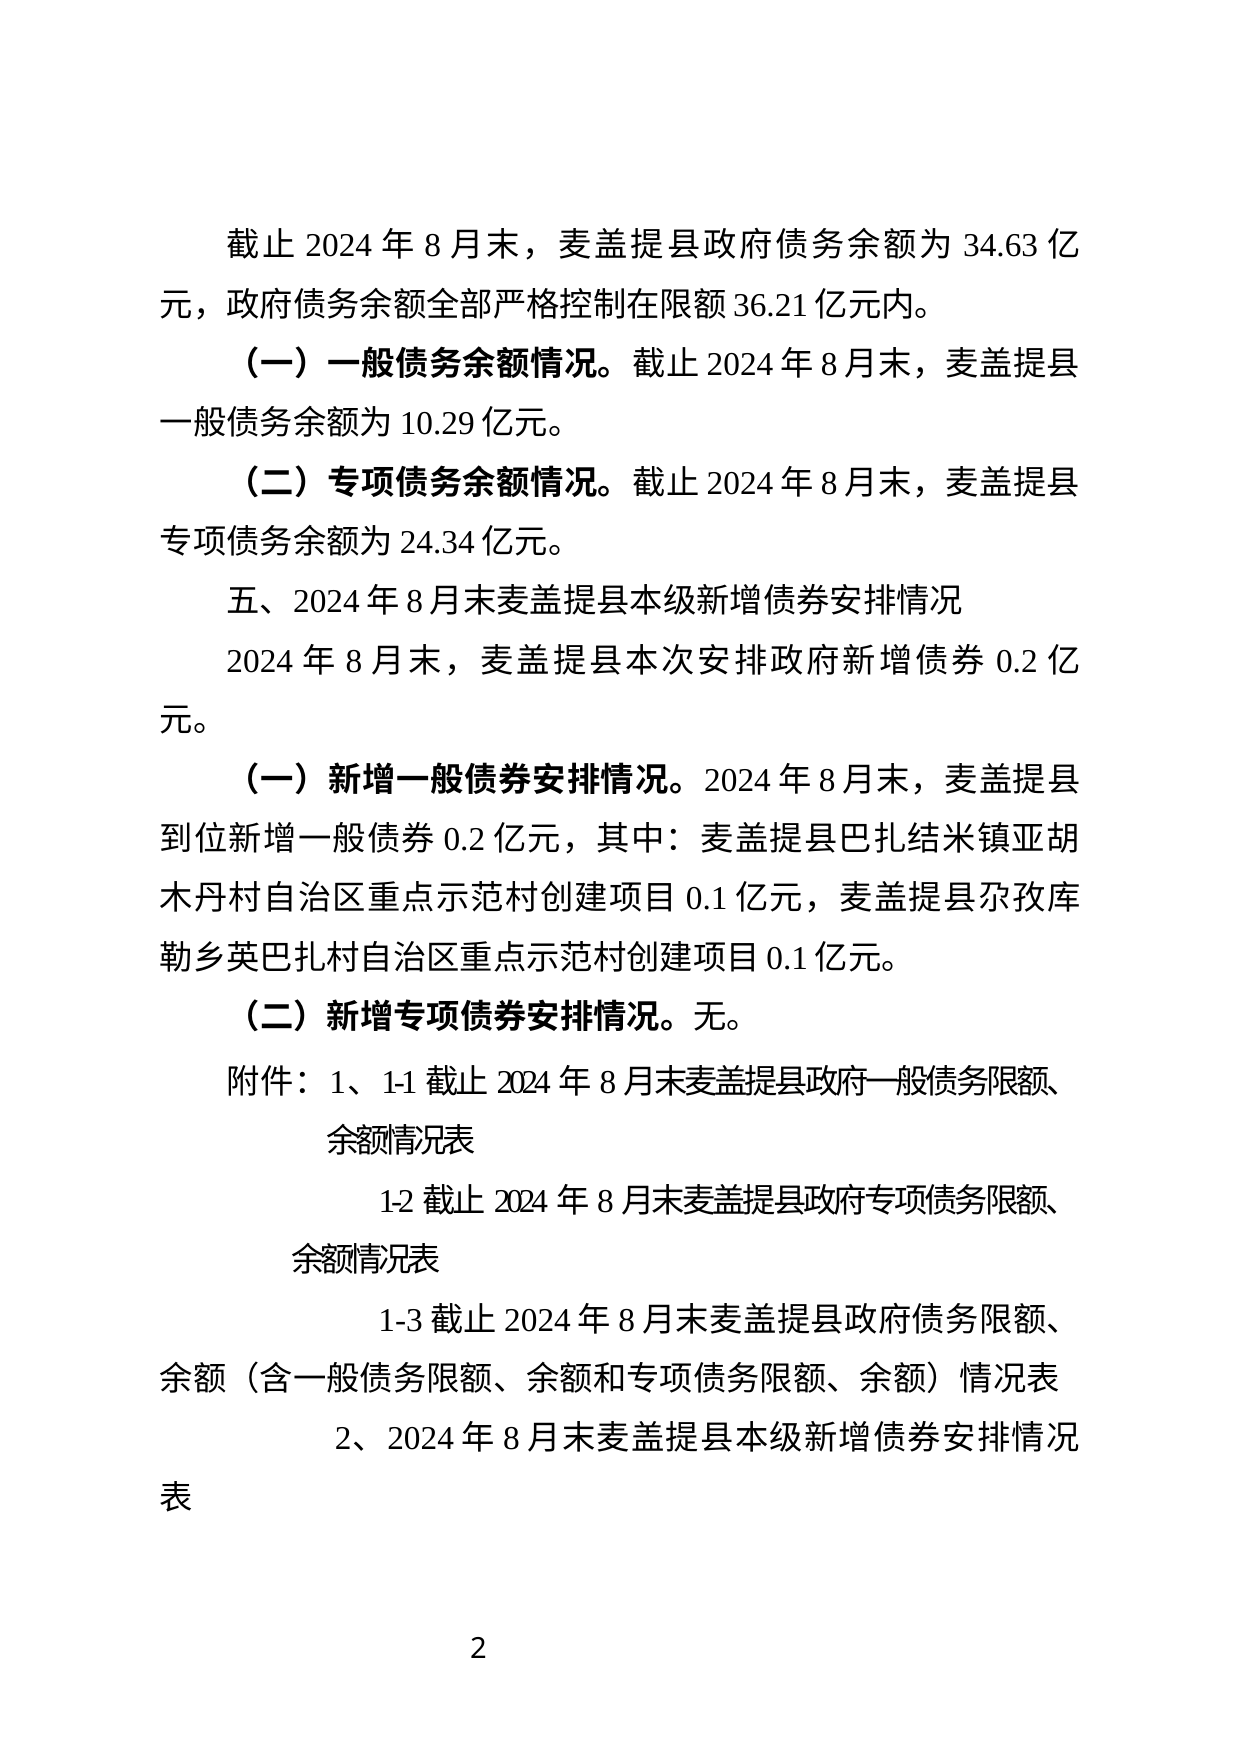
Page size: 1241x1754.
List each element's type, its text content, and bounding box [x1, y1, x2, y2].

text 附件：1、1-1截止2024年8月末麦盖提县政府一般债务限额、余额情况表 [226, 1046, 1081, 1165]
text （二）专项债务余额情况。截止2024年8月末，麦盖提县专项债务余额为24.34亿元。 [159, 447, 1081, 565]
text （二）新增专项债券安排情况。无。 [159, 981, 1081, 1046]
text 截止2024年8月末，麦盖提县政府债务余额为34.63亿元，政府债务余额全部严格控制在限额36.21亿元内。 [159, 209, 1081, 328]
text 1-2截止2024年8月末麦盖提县政府专项债务限额、余额情况表 [291, 1165, 1081, 1283]
text 1-3截止2024年8月末麦盖提县政府债务限额、余额（含一般债务限额、余额和专项债务限额、余额）情况表 [159, 1283, 1081, 1402]
text 五、2024年8月末麦盖提县本级新增债券安排情况 [159, 565, 1081, 625]
text 2、2024年8月末麦盖提县本级新增债券安排情况表 [159, 1402, 1081, 1521]
text （一）新增一般债券安排情况。2024年8月末，麦盖提县到位新增一般债券0.2亿元，其中：麦盖提县巴扎结米镇亚胡木丹村自治区重点示范村创建项目0.1亿元，麦盖提县尕孜库勒乡英巴扎村自治区重点示范村创建项目0.1亿元。 [159, 743, 1081, 981]
text （一）一般债务余额情况。截止2024年8月末，麦盖提县一般债务余额为10.29亿元。 [159, 328, 1081, 447]
text 2024年8月末，麦盖提县本次安排政府新增债券0.2亿元。 [159, 625, 1081, 743]
